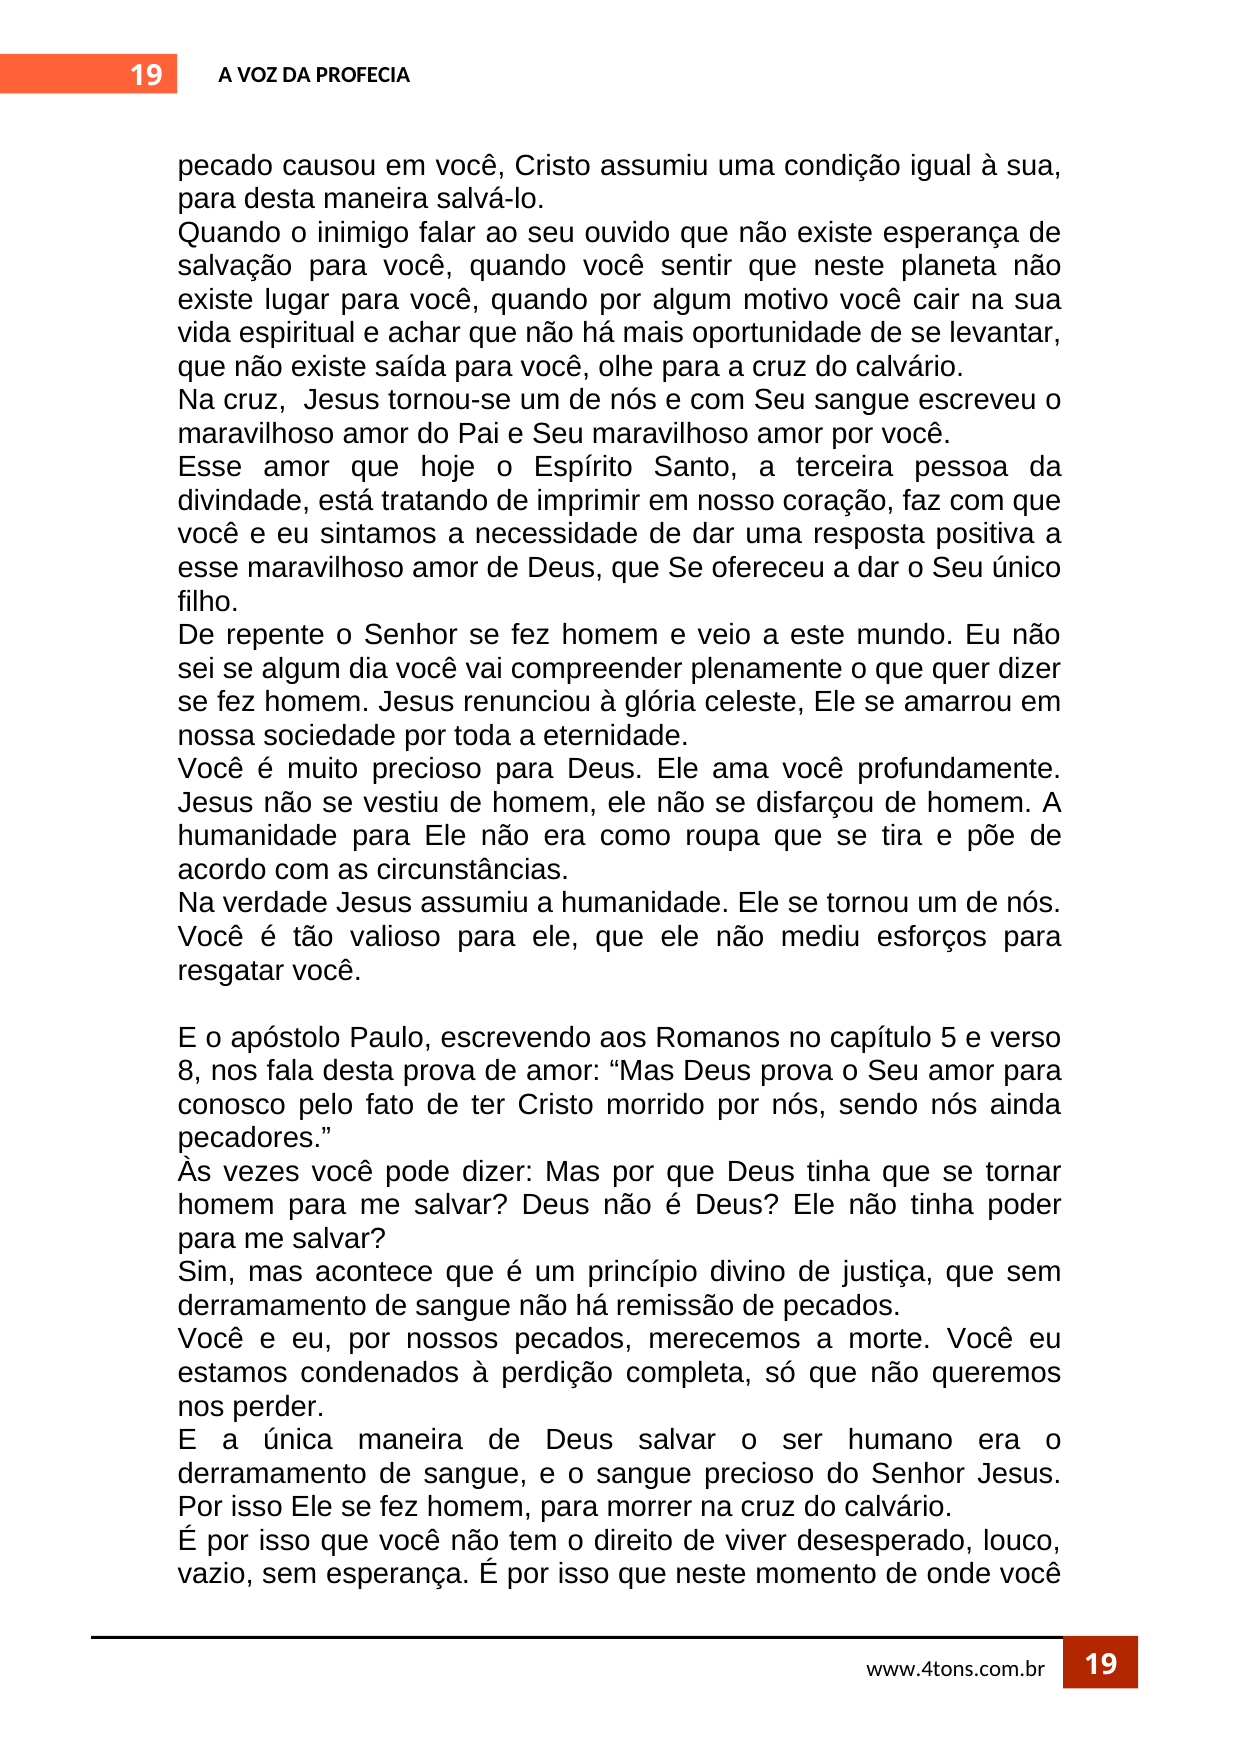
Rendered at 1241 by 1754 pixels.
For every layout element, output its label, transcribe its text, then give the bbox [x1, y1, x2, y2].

text Sim, mas acontece que é um princípio divino de justiça, que sem derramamento de sangue não há remissão de pecados. [177, 1254, 1063, 1322]
text Você é muito precioso para Deus. Ele ama você profundamente. Jesus não se vestiu de homem, ele não se disfarçou de homem. A humanidade para Ele não era como roupa que se tira e põe de acordo com as circunstâncias. [177, 751, 1063, 886]
text Às vezes você pode dizer: Mas por que Deus tinha que se tornar homem para me salvar? Deus não é Deus? Ele não tinha poder para me salvar? [177, 1154, 1063, 1254]
text Na cruz, Jesus tornou-se um de nós e com Seu sangue escreveu o maravilhoso amor do Pai e Seu maravilhoso amor por você. [177, 382, 1063, 449]
text E o apóstolo Paulo, escrevendo aos Romanos no capítulo 5 e verso 8, nos fala desta prova de amor: “Mas Deus prova o Seu amor para conosco pelo fato de ter Cristo morrido por nós, sendo nós ainda pecadores.” [177, 1020, 1063, 1154]
text E a única maneira de Deus salvar o ser humano era o derramamento de sangue, e o sangue precioso do Senhor Jesus. Por isso Ele se fez homem, para morrer na cruz do calvário. [177, 1422, 1063, 1523]
text Você e eu, por nossos pecados, merecemos a morte. Você eu estamos condenados à perdição completa, só que não queremos nos perder. [177, 1322, 1063, 1422]
text Quando o inimigo falar ao seu ouvido que não existe esperança de salvação para você, quando você sentir que neste planeta não existe lugar para você, quando por algum motivo você cair na sua vida espiritual e achar que não há mais oportunidade de se levantar, que não existe saída para você, olhe para a cruz do calvário. [177, 215, 1063, 382]
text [177, 148, 1063, 215]
text Na verdade Jesus assumiu a humanidade. Ele se tornou um de nós. Você é tão valioso para ele, que ele não mediu esforços para resgatar você. [177, 886, 1063, 986]
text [177, 1523, 1063, 1590]
text De repente o Senhor se fez homem e veio a este mundo. Eu não sei se algum dia você vai compreender plenamente o que quer dizer se fez homem. Jesus renunciou à glória celeste, Ele se amarrou em nossa sociedade por toda a eternidade. [177, 617, 1063, 751]
text Esse amor que hoje o Espírito Santo, a terceira pessoa da divindade, está tratando de imprimir em nosso coração, faz com que você e eu sintamos a necessidade de dar uma resposta positiva a esse maravilhoso amor de Deus, que Se ofereceu a dar o Seu único filho. [177, 449, 1063, 617]
